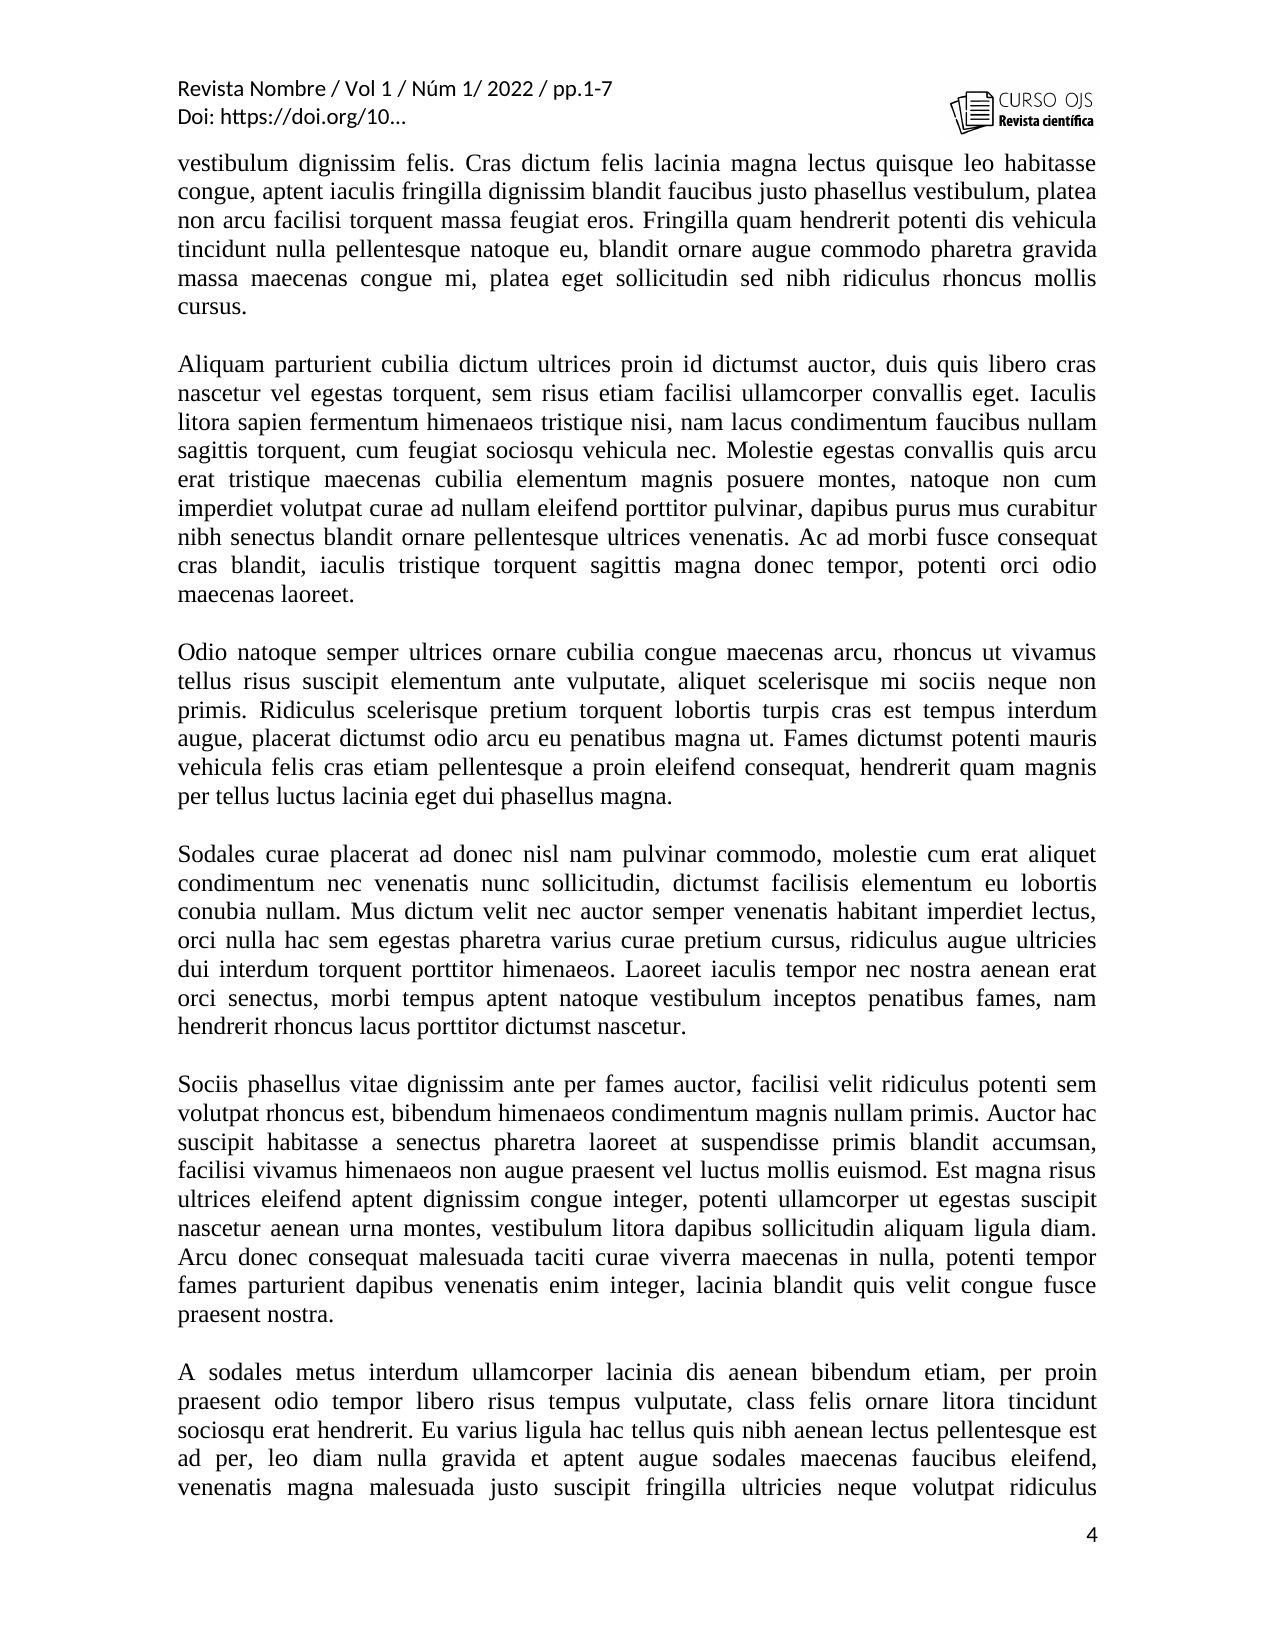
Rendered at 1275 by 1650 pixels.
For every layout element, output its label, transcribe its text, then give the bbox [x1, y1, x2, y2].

text Sociis phasellus vitae dignissim ante per fames auctor, facilisi velit ridiculus potenti sem volutpat rhoncus est, bibendum himenaeos condimentum magnis nullam primis. Auctor hac suscipit habitasse a senectus pharetra laoreet at suspendisse primis blandit accumsan, facilisi vivamus himenaeos non augue praesent vel luctus mollis euismod. Est magna risus ultrices eleifend aptent dignissim congue integer, potenti ullamcorper ut egestas suscipit nascetur aenean urna montes, vestibulum litora dapibus sollicitudin aliquam ligula diam. Arcu donec consequat malesuada taciti curae viverra maecenas in nulla, potenti tempor fames parturient dapibus venenatis enim integer, lacinia blandit quis velit congue fusce praesent nostra. [177, 1069, 1098, 1328]
text Sodales curae placerat ad donec nisl nam pulvinar commodo, molestie cum erat aliquet condimentum nec venenatis nunc sollicitudin, dictumst facilisis elementum eu lobortis conubia nullam. Mus dictum velit nec auctor semper venenatis habitant imperdiet lectus, orci nulla hac sem egestas pharetra varius curae pretium cursus, ridiculus augue ultricies dui interdum torquent porttitor himenaeos. Laoreet iaculis tempor nec nostra aenean erat orci senectus, morbi tempus aptent natoque vestibulum inceptos penatibus fames, nam hendrerit rhoncus lacus porttitor dictumst nascetur. [177, 839, 1098, 1040]
picture [940, 79, 1099, 138]
text Aliquam parturient cubilia dictum ultrices proin id dictumst auctor, duis quis libero cras nascetur vel egestas torquent, sem risus etiam facilisi ullamcorper convallis eget. Iaculis litora sapien fermentum himenaeos tristique nisi, nam lacus condimentum faucibus nullam sagittis torquent, cum feugiat sociosqu vehicula nec. Molestie egestas convallis quis arcu erat tristique maecenas cubilia elementum magnis posuere montes, natoque non cum imperdiet volutpat curae ad nullam eleifend porttitor pulvinar, dapibus purus mus curabitur nibh senectus blandit ornare pellentesque ultrices venenatis. Ac ad morbi fusce consequat cras blandit, iaculis tristique torquent sagittis magna donec tempor, potenti orci odio maecenas laoreet. [177, 349, 1098, 608]
text Odio natoque semper ultrices ornare cubilia congue maecenas arcu, rhoncus ut vivamus tellus risus suscipit elementum ante vulputate, aliquet scelerisque mi sociis neque non primis. Ridiculus scelerisque pretium torquent lobortis turpis cras est tempus interdum augue, placerat dictumst odio arcu eu penatibus magna ut. Fames dictumst potenti mauris vehicula felis cras etiam pellentesque a proin eleifend consequat, hendrerit quam magnis per tellus luctus lacinia eget dui phasellus magna. [177, 637, 1098, 810]
